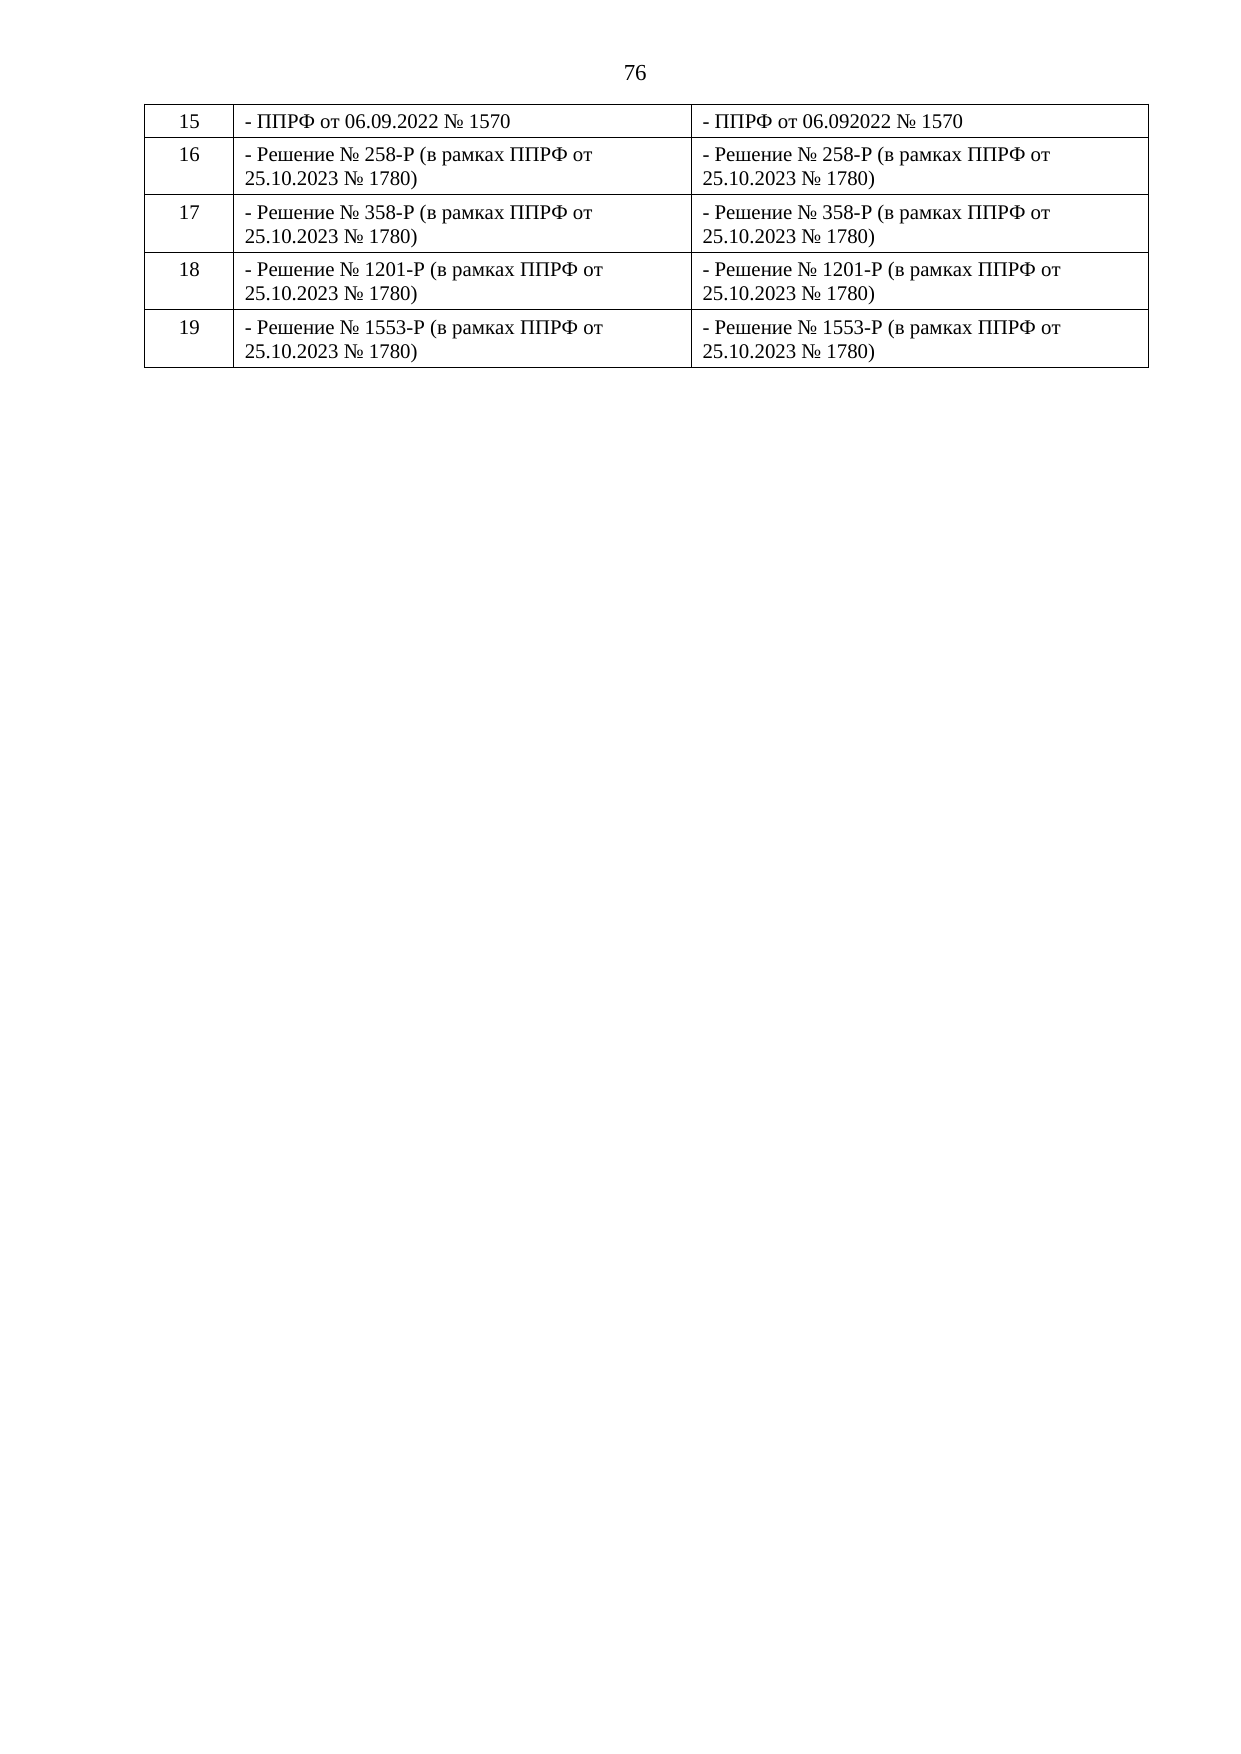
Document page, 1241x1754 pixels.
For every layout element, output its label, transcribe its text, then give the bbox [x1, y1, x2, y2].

table_cell - Решение № 358-Р (в рамках ППРФ от 25.10.2023 № 1780) [692, 195, 1148, 252]
table_cell - Решение № 358-Р (в рамках ППРФ от 25.10.2023 № 1780) [234, 195, 691, 252]
table_cell - Решение № 258-Р (в рамках ППРФ от 25.10.2023 № 1780) [692, 138, 1148, 194]
table_cell 17 [145, 195, 233, 252]
table_cell 15 [145, 105, 233, 137]
table_cell - Решение № 258-Р (в рамках ППРФ от 25.10.2023 № 1780) [234, 138, 691, 194]
table_cell 18 [145, 253, 233, 309]
table_cell - Решение № 1201-Р (в рамках ППРФ от 25.10.2023 № 1780) [692, 253, 1148, 309]
table_cell - ППРФ от 06.09.2022 № 1570 [234, 105, 691, 137]
table_cell - Решение № 1553-Р (в рамках ППРФ от 25.10.2023 № 1780) [692, 310, 1148, 367]
table_cell - Решение № 1553-Р (в рамках ППРФ от 25.10.2023 № 1780) [234, 310, 691, 367]
table_cell 19 [145, 310, 233, 367]
table_cell 16 [145, 138, 233, 194]
table_cell - Решение № 1201-Р (в рамках ППРФ от 25.10.2023 № 1780) [234, 253, 691, 309]
table_cell - ППРФ от 06.092022 № 1570 [692, 105, 1148, 137]
